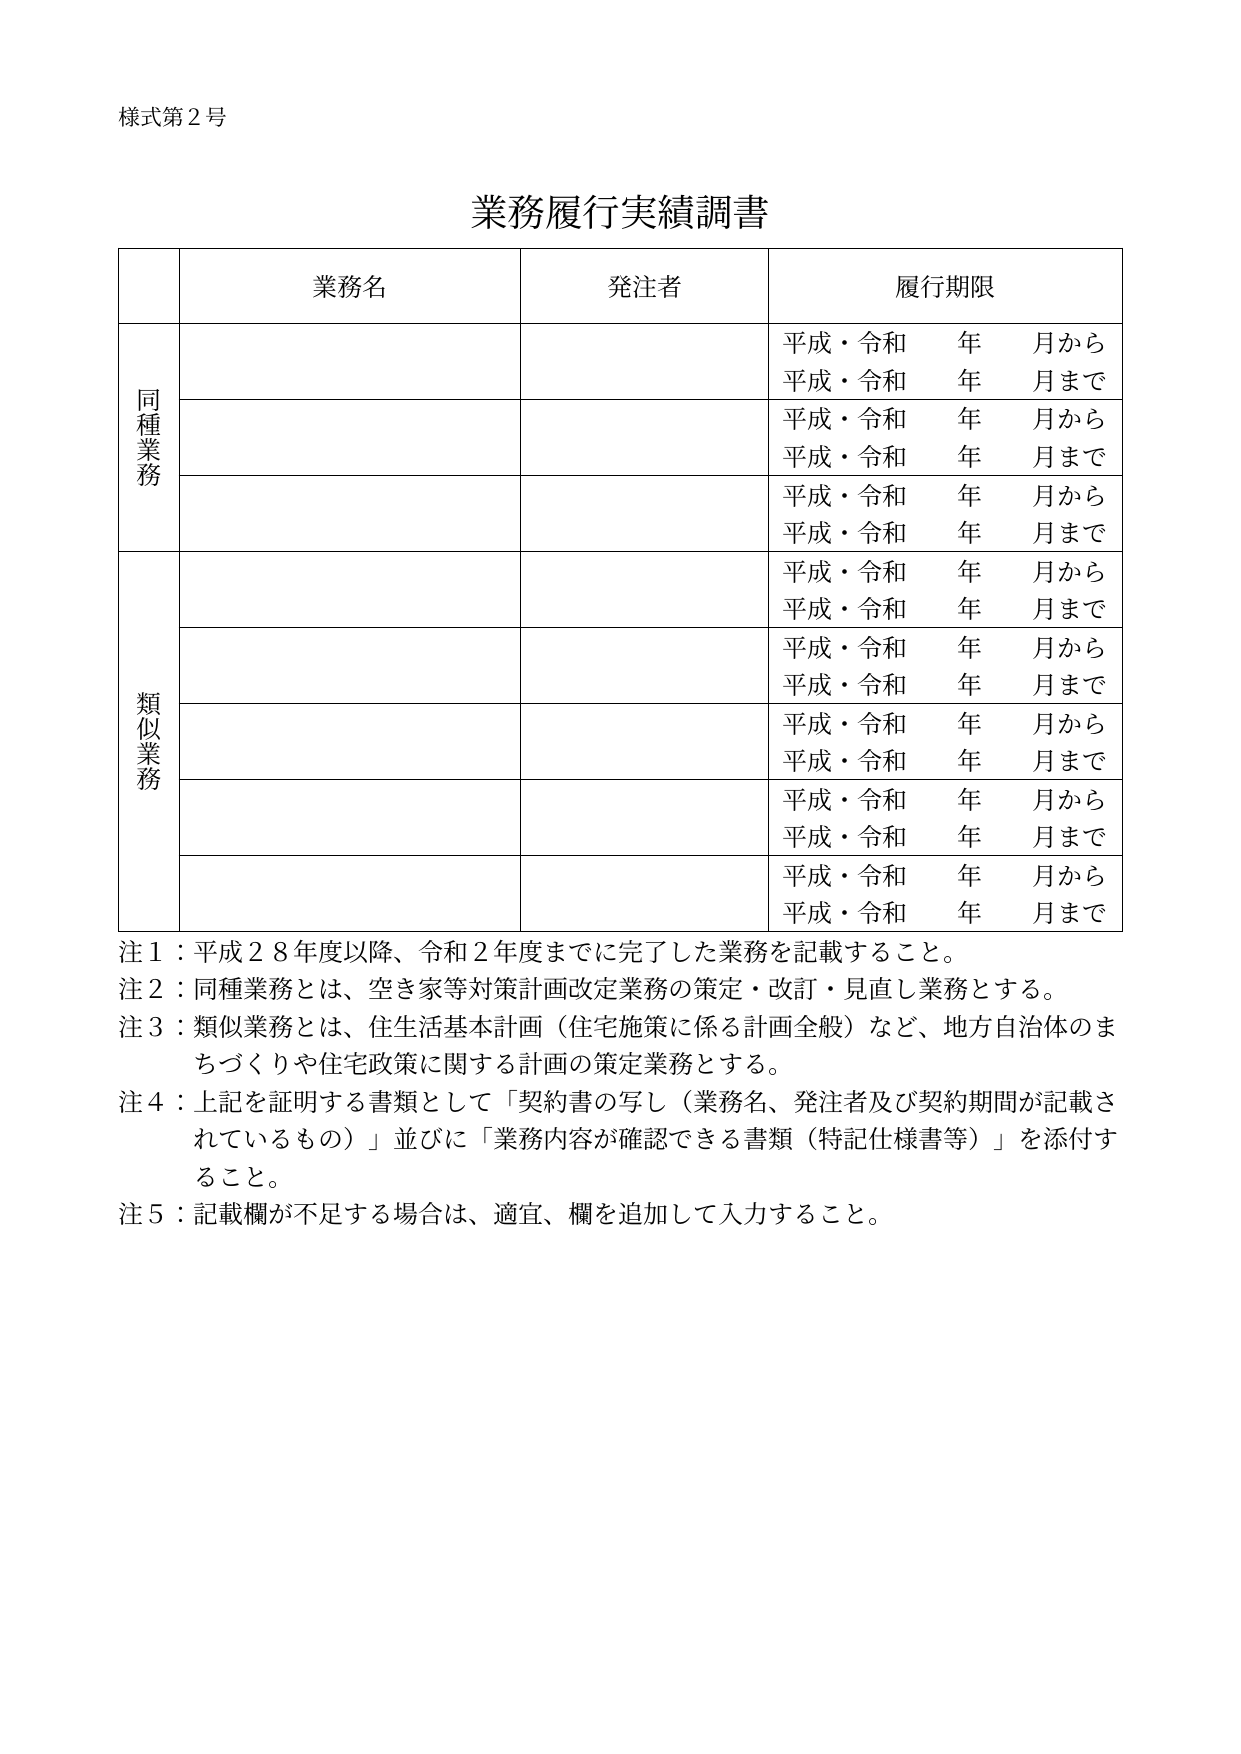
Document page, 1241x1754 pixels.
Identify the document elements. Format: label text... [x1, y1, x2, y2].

table_cell [521, 400, 768, 474]
table_header [119, 249, 179, 322]
table_cell [180, 552, 520, 627]
text 注５：記載欄が不足する場合は、適宜、欄を追加して入力すること。 [118, 1194, 1122, 1232]
table_cell 平成・令和 年 月から 平成・令和 年 月まで [769, 324, 1122, 398]
text 注３：類似業務とは、住生活基本計画（住宅施策に係る計画全般）など、地方自治体のまちづくりや住宅政策に関する計画の策定業務とする。 [118, 1007, 1122, 1082]
table_header 発注者 [521, 249, 768, 322]
table_cell 平成・令和 年 月から 平成・令和 年 月まで [769, 856, 1122, 931]
table_cell [521, 552, 768, 627]
table_cell [180, 856, 520, 931]
text 様式第２号 [118, 97, 1122, 135]
table_cell 平成・令和 年 月から 平成・令和 年 月まで [769, 552, 1122, 627]
table_cell [180, 400, 520, 474]
table_cell 平成・令和 年 月から 平成・令和 年 月まで [769, 400, 1122, 474]
table_cell [180, 324, 520, 398]
table_cell 平成・令和 年 月から 平成・令和 年 月まで [769, 628, 1122, 703]
table_cell [521, 704, 768, 779]
text 注２：同種業務とは、空き家等対策計画改定業務の策定・改訂・見直し業務とする。 [118, 969, 1122, 1007]
table_header 履行期限 [769, 249, 1122, 322]
table_cell [180, 628, 520, 703]
table_cell [521, 856, 768, 931]
table_header 業務名 [180, 249, 520, 322]
table_cell [521, 324, 768, 398]
text 注１：平成２８年度以降、令和２年度までに完了した業務を記載すること。 [118, 932, 1122, 969]
table_cell [521, 476, 768, 551]
table_cell 同種業務 [119, 324, 179, 551]
table_cell [180, 476, 520, 551]
text 業務履行実績調書 [118, 172, 1122, 247]
table_cell 平成・令和 年 月から 平成・令和 年 月まで [769, 476, 1122, 551]
table_cell 平成・令和 年 月から 平成・令和 年 月まで [769, 704, 1122, 779]
table_cell [521, 780, 768, 855]
table_cell [180, 704, 520, 779]
table_cell 平成・令和 年 月から 平成・令和 年 月まで [769, 780, 1122, 855]
text 注４：上記を証明する書類として「契約書の写し（業務名、発注者及び契約期間が記載されているもの）」並びに「業務内容が確認できる書類（特記仕様書等）」を添付すること。 [118, 1082, 1122, 1194]
table_cell 類似業務 [119, 552, 179, 931]
table_cell [180, 780, 520, 855]
table_cell [521, 628, 768, 703]
